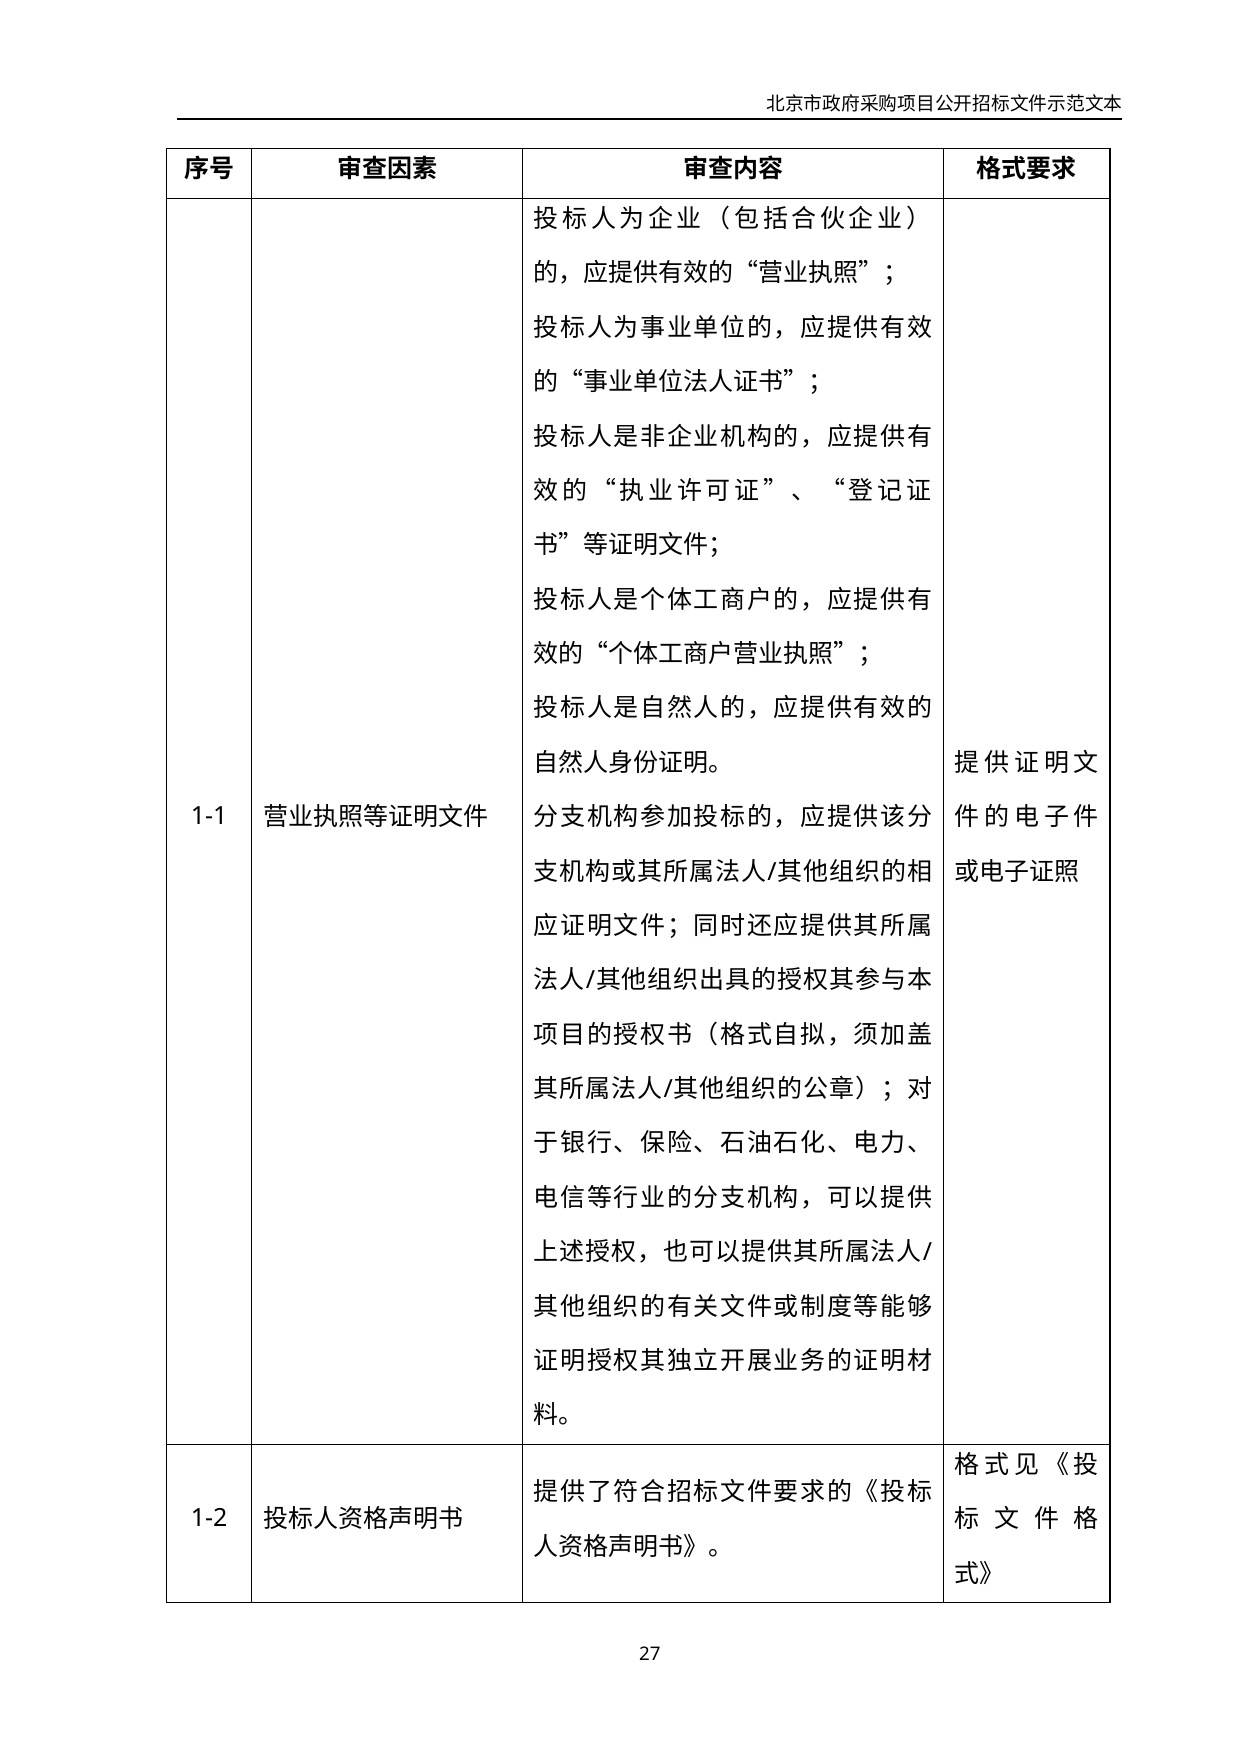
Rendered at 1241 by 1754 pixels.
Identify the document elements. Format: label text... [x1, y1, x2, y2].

table_header 审查内容 [523, 149, 943, 197]
table_cell 1-1 [167, 199, 251, 1443]
table_cell 格式见《投标文件格式》 [944, 1445, 1109, 1602]
table_cell 营业执照等证明文件 [252, 199, 522, 1443]
table_cell 1-2 [167, 1445, 251, 1602]
table_cell 提供证明文件的电子件或电子证照 [944, 199, 1109, 1443]
table_cell 投标人资格声明书 [252, 1445, 522, 1602]
table_cell 提供了符合招标文件要求的《投标人资格声明书》。 [523, 1445, 943, 1602]
table_cell 投标人为企业（包括合伙企业）的，应提供有效的“营业执照”； 投标人为事业单位的，应提供有效的“事业单位法人证书”； 投标人是非企业机构的，应提供有效的“执业许可证”、“登记证书”等证明文件； 投标人是个体工商户的，应提供有效的“个体工商户营业执照”； 投标人是自然人的，应提供有效的自然人身份证明。 分支机构参加投标的，应提供该分支机构或其所属法人/其他组织的相应证明文件；同时还应提供其所属法人/其他组织出具的授权其参与本项目的授权书（格式自拟，须加盖其所属法人/其他组织的公章）；对于银行、保险、石油石化、电力、电信等行业的分支机构，可以提供上述授权，也可以提供其所属法人/其他组织的有关文件或制度等能够证明授权其独立开展业务的证明材料。 [523, 199, 943, 1443]
table_header 格式要求 [944, 149, 1109, 197]
table_header 序号 [167, 149, 251, 197]
table_header 审查因素 [252, 149, 522, 197]
